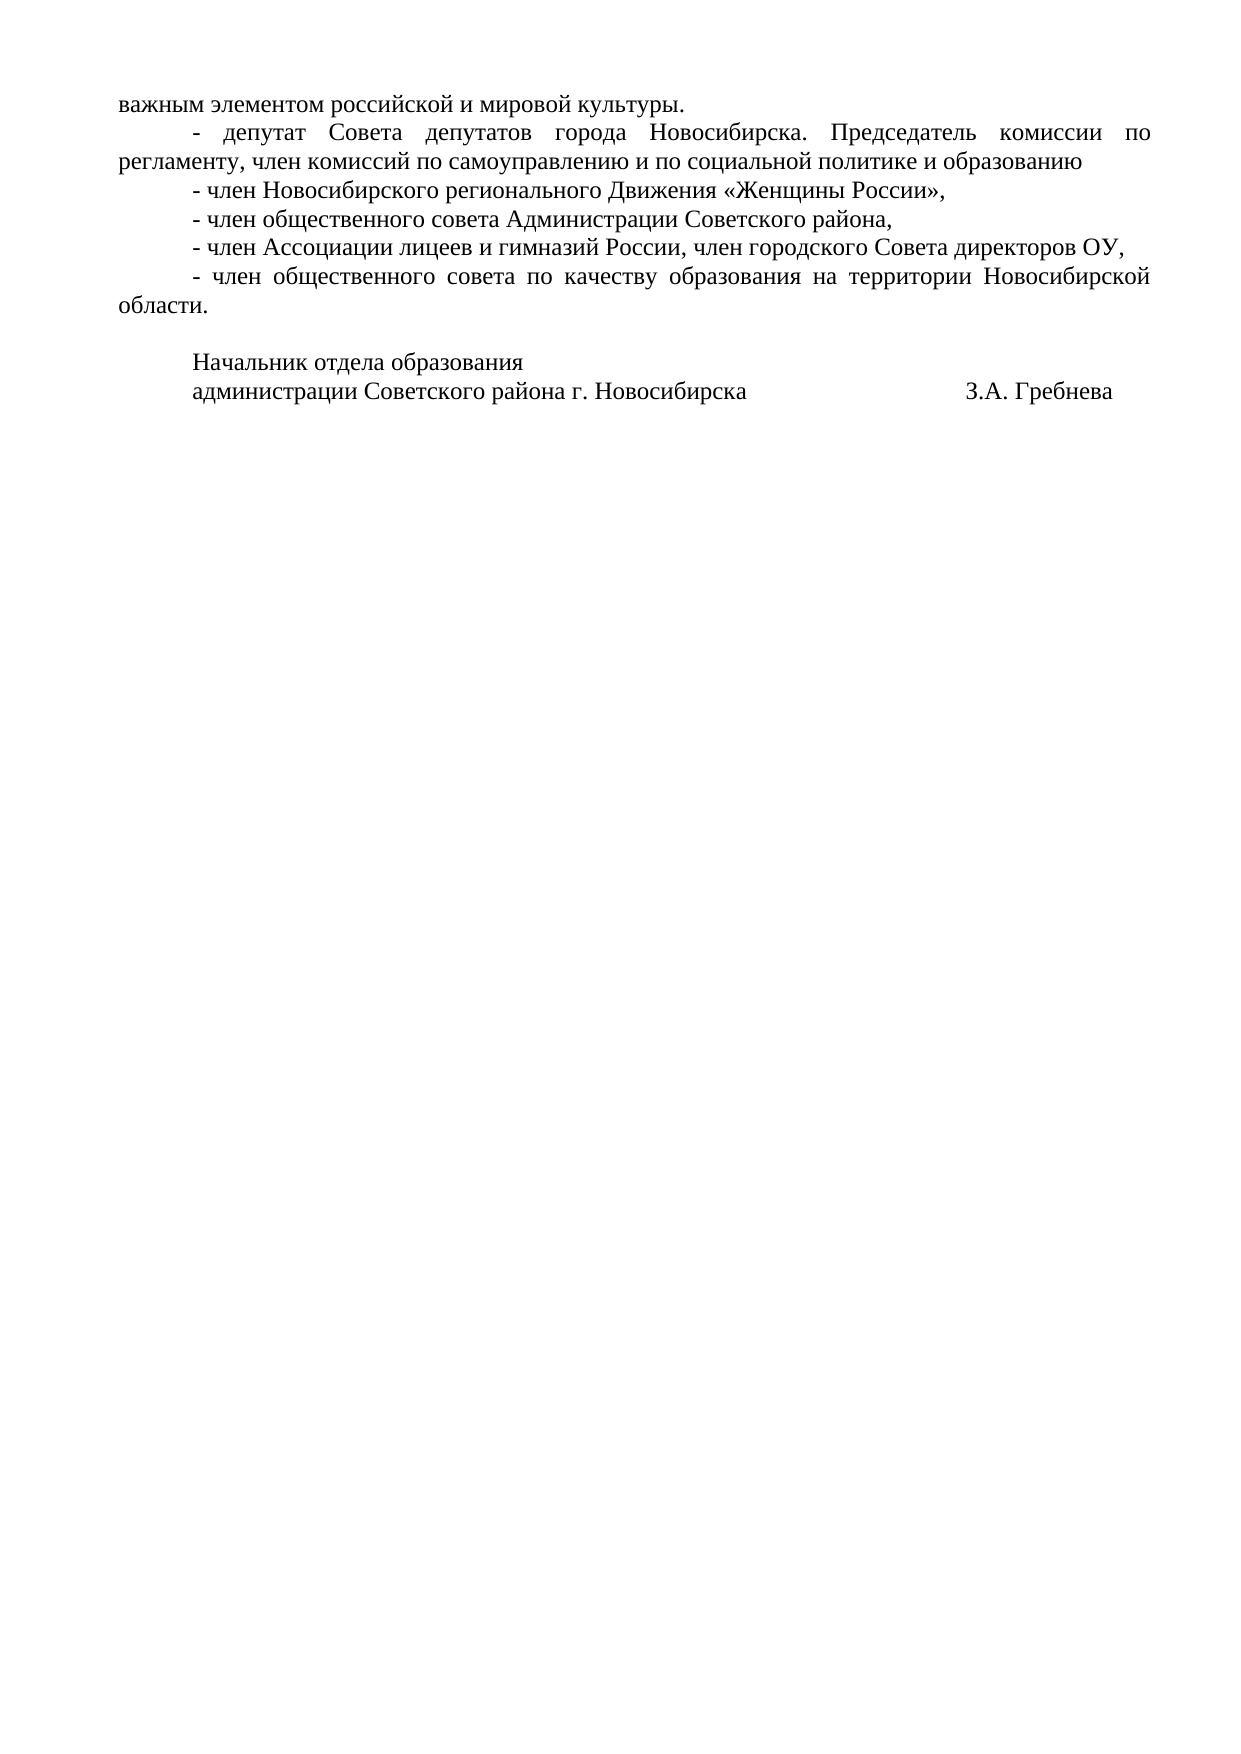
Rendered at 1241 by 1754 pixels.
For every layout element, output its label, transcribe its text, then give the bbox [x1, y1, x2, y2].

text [118, 89, 1152, 117]
text - депутат Совета депутатов города Новосибирска. Председатель комиссии по регламенту, член комиссий по самоуправлению и по социальной политике и образованию [118, 117, 1152, 175]
text - член Новосибирского регионального Движения «Женщины России», [118, 175, 1152, 204]
text - член Ассоциации лицеев и гимназий России, член городского Совета директоров ОУ, [118, 232, 1152, 261]
text - член общественного совета Администрации Советского района, [118, 204, 1152, 232]
text - член общественного совета по качеству образования на территории Новосибирской области. [118, 261, 1152, 319]
text администрации Советского района г. Новосибирска З.А. Гребнева [118, 376, 1152, 405]
text Начальник отдела образования [118, 347, 1152, 376]
